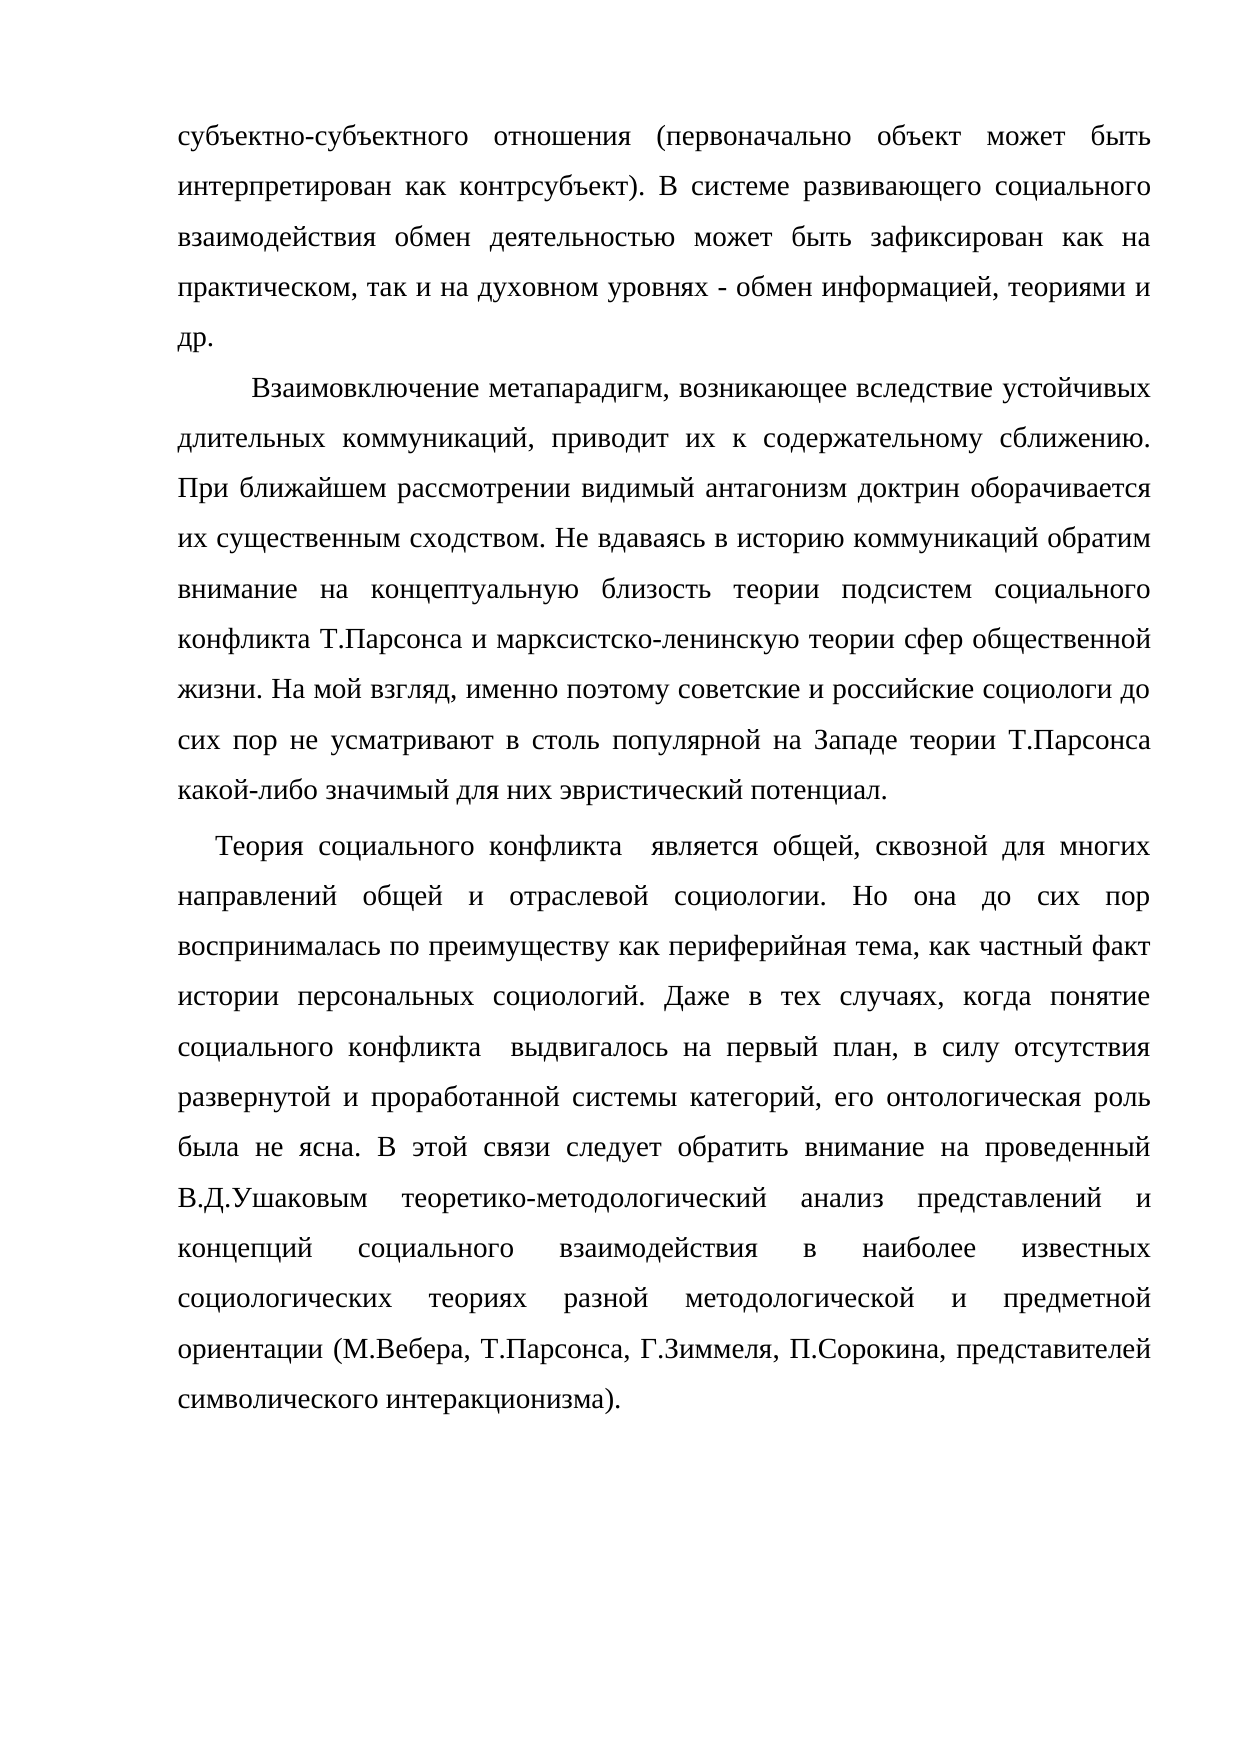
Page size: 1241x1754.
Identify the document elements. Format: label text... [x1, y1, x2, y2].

text Теория социального конфликта является общей, сквозной для многих направлений общей и отраслевой социологии. Но она до сих пор воспринималась по преимуществу как периферийная тема, как частный факт истории персональных социологий. Даже в тех случаях, когда понятие социального конфликта выдвигалось на первый план, в силу отсутствия развернутой и проработанной системы категорий, его онтологическая роль была не ясна. В этой связи следует обратить внимание на проведенный В.Д.Ушаковым теоретико-методологический анализ представлений и концепций социального взаимодействия в наиболее известных социологических теориях разной методологической и предметной ориентации (М.Вебера, Т.Парсонса, Г.Зиммеля, П.Сорокина, представителей символического интеракционизма). [177, 828, 1152, 1414]
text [177, 118, 1152, 353]
text Взаимовключение метапарадигм, возникающее вследствие устойчивых длительных коммуникаций, приводит их к содержательному сближению. При ближайшем рассмотрении видимый антагонизм доктрин оборачивается их существенным сходством. Не вдаваясь в историю коммуникаций обратим внимание на концептуальную близость теории подсистем социального конфликта Т.Парсонса и марксистско-ленинскую теории сфер общественной жизни. На мой взгляд, именно поэтому советские и российские социологи до сих пор не усматривают в столь популярной на Западе теории Т.Парсонса какой-либо значимый для них эвристический потенциал. [177, 370, 1152, 806]
